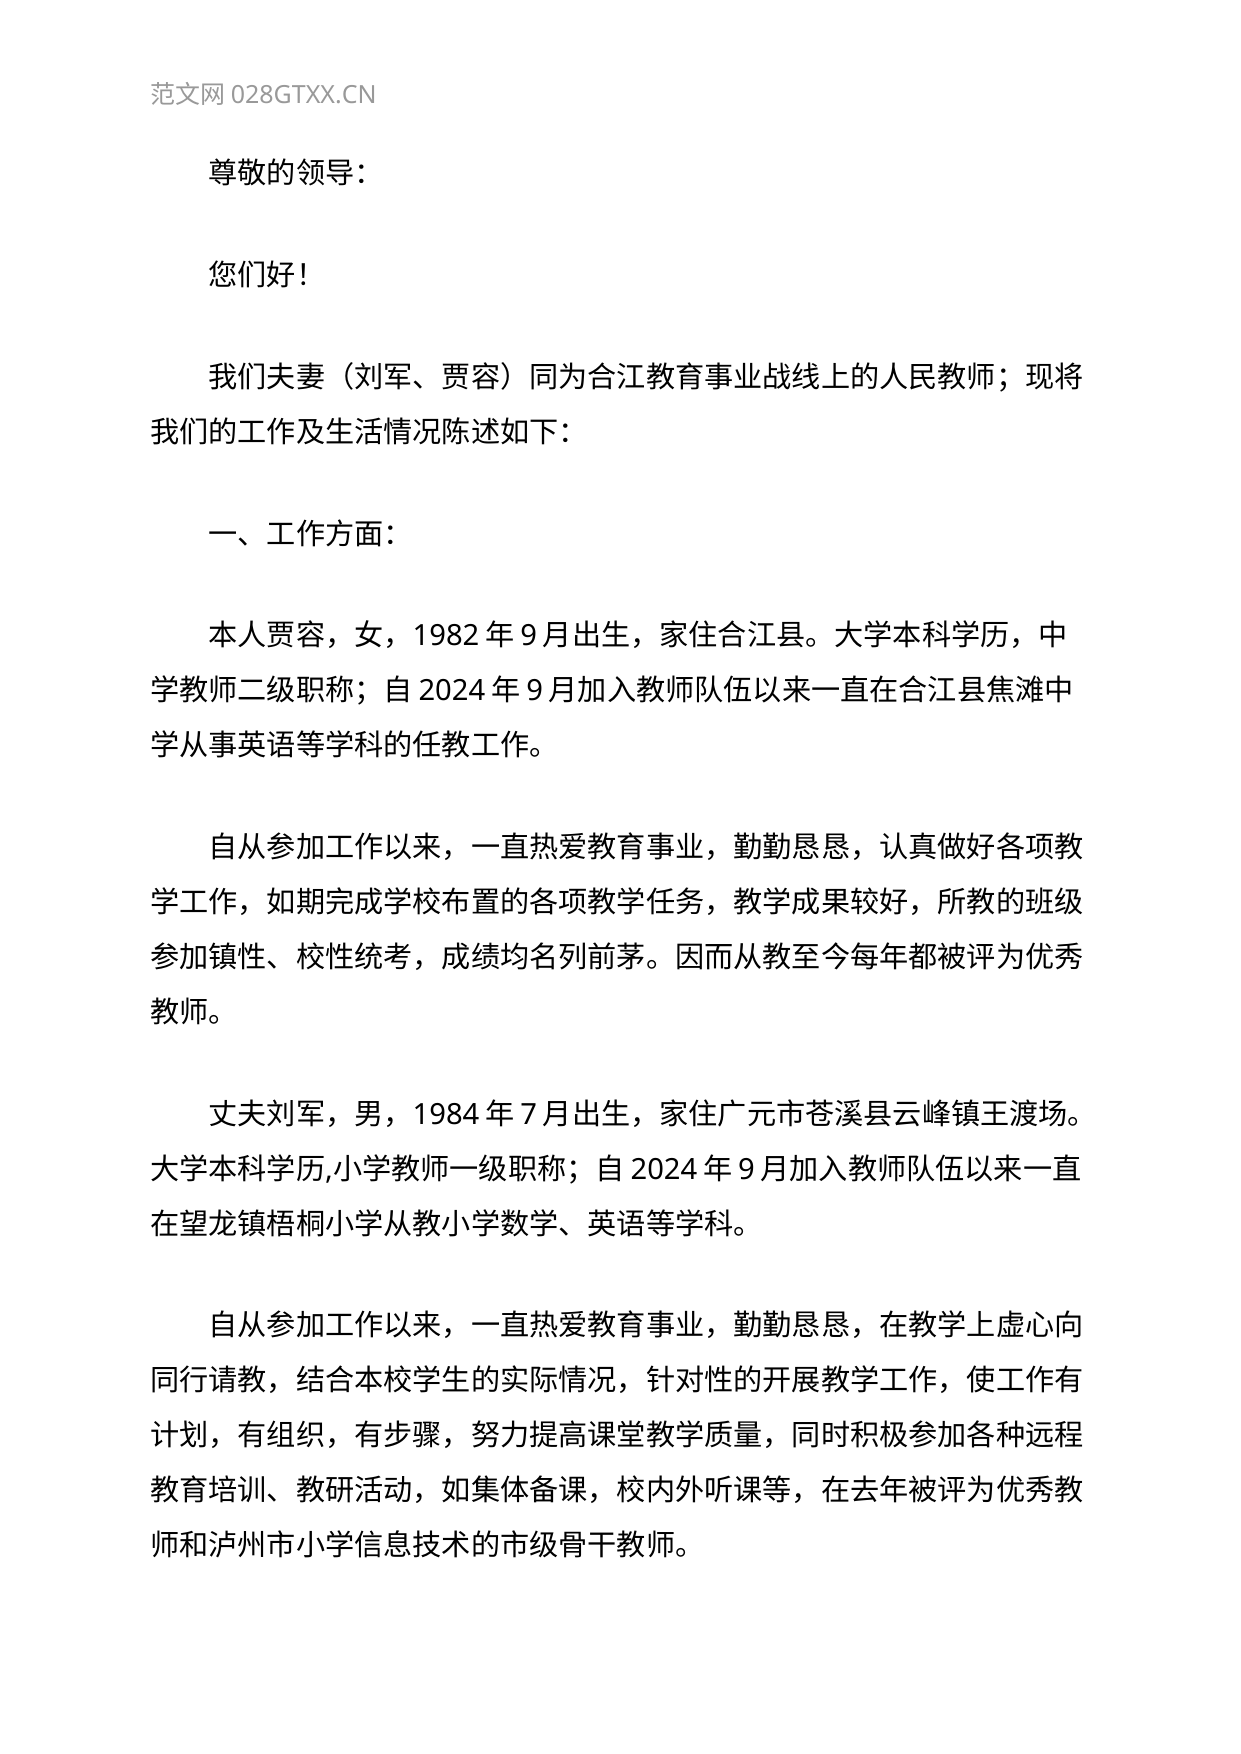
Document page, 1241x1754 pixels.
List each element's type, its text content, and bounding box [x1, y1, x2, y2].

text 一、工作方面： [150, 510, 1090, 552]
text 本人贾容，女，1982年9月出生，家住合江县。大学本科学历，中学教师二级职称；自2024年9月加入教师队伍以来一直在合江县焦滩中学从事英语等学科的任教工作。 [150, 612, 1090, 764]
text 自从参加工作以来，一直热爱教育事业，勤勤恳恳，在教学上虚心向同行请教，结合本校学生的实际情况，针对性的开展教学工作，使工作有计划，有组织，有步骤，努力提高课堂教学质量，同时积极参加各种远程教育培训、教研活动，如集体备课，校内外听课等，在去年被评为优秀教师和泸州市小学信息技术的市级骨干教师。 [150, 1302, 1090, 1564]
text 我们夫妻（刘军、贾容）同为合江教育事业战线上的人民教师；现将我们的工作及生活情况陈述如下： [150, 353, 1090, 451]
text 自从参加工作以来，一直热爱教育事业，勤勤恳恳，认真做好各项教学工作，如期完成学校布置的各项教学任务，教学成果较好，所教的班级参加镇性、校性统考，成绩均名列前茅。因而从教至今每年都被评为优秀教师。 [150, 824, 1090, 1031]
text 尊敬的领导： [150, 150, 1090, 192]
text 您们好！ [150, 252, 1090, 294]
text 丈夫刘军，男，1984年7月出生，家住广元市苍溪县云峰镇王渡场。大学本科学历,小学教师一级职称；自2024年9月加入教师队伍以来一直在望龙镇梧桐小学从教小学数学、英语等学科。 [150, 1090, 1090, 1242]
